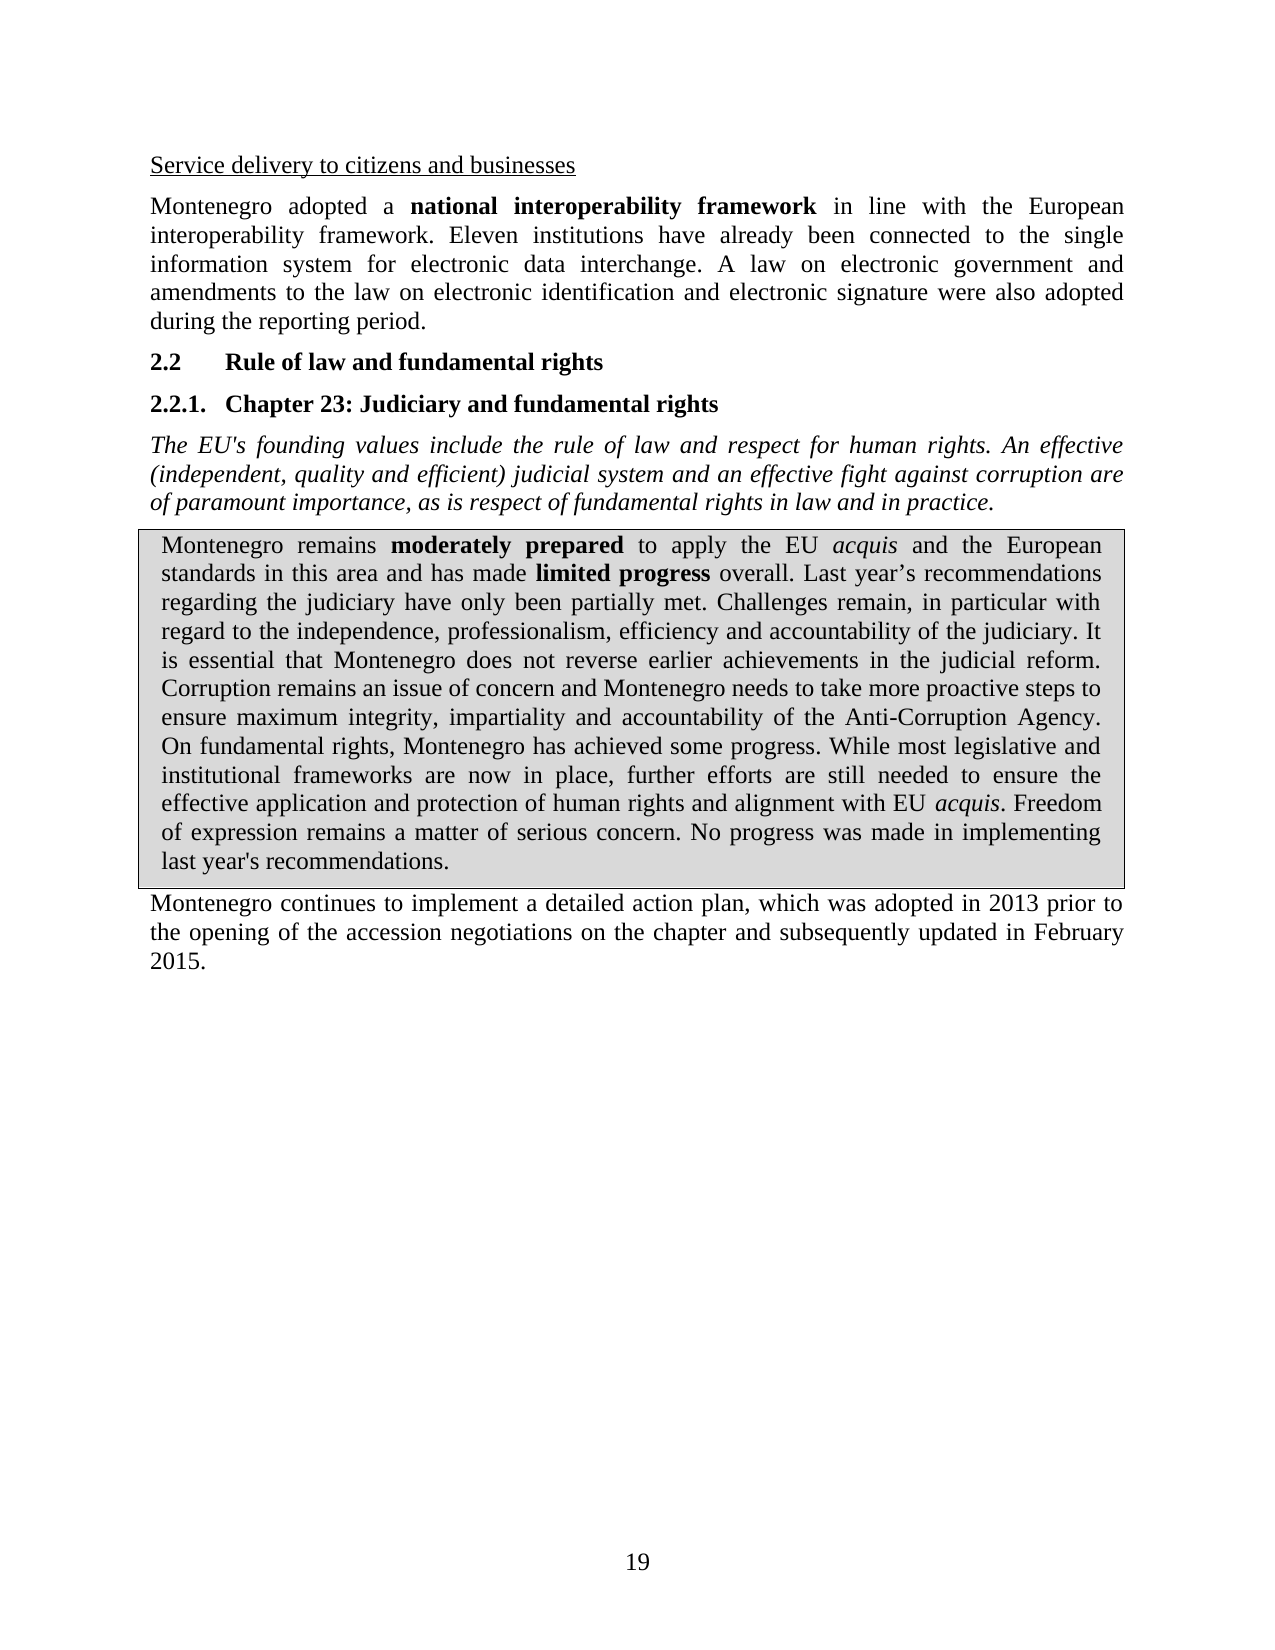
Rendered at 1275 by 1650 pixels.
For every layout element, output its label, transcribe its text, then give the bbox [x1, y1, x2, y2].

text The EU's founding values include the rule of law and respect for human rights. An effective (independent, quality and efficient) judicial system and an effective fight against corruption are of paramount importance, as is respect of fundamental rights in law and in practice. [150, 430, 1125, 516]
text Service delivery to citizens and businesses [150, 150, 1125, 179]
subtitle 2.2 Rule of law and fundamental rights [150, 347, 1125, 376]
text Montenegro adopted a national interoperability framework in line with the European interoperability framework. Eleven institutions have already been connected to the single information system for electronic data interchange. A law on electronic government and amendments to the law on electronic identification and electronic signature were also adopted during the reporting period. [150, 191, 1125, 335]
table_header [139, 530, 1124, 887]
subtitle 2.2.1. Chapter 23: Judiciary and fundamental rights [150, 389, 1125, 417]
text Montenegro continues to implement a detailed action plan, which was adopted in 2013 prior to the opening of the accession negotiations on the chapter and subsequently updated in February 2015. [150, 889, 1125, 975]
